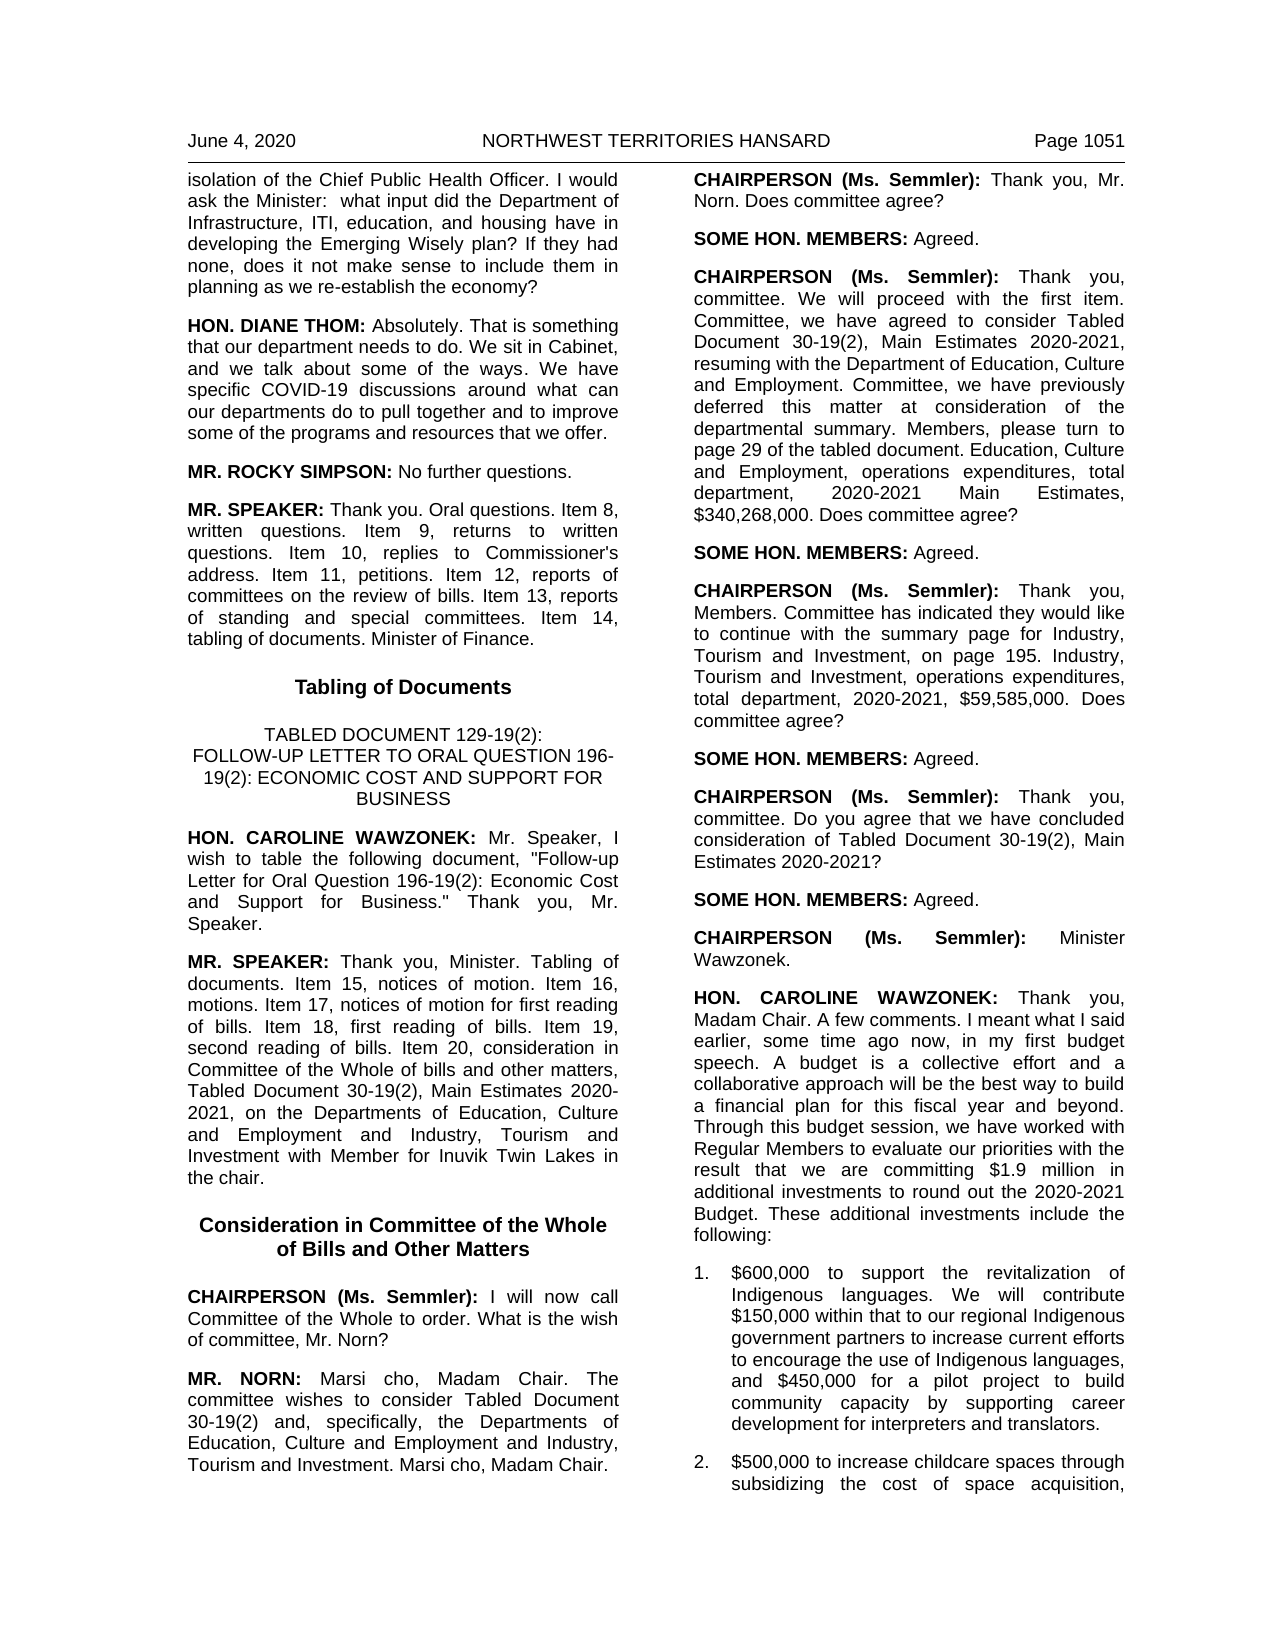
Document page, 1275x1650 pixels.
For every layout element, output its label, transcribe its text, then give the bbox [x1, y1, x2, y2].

text SOME HON. MEMBERS: Agreed. [694, 228, 1125, 250]
text CHAIRPERSON (Ms. Semmler): Thank you, Members. Committee has indicated they would like to continue with the summary page for Industry, Tourism and Investment, on page 195. Industry, Tourism and Investment, operations expenditures, total department, 2020-2021, $59,585,000. Does committee agree? [694, 580, 1125, 731]
text CHAIRPERSON (Ms. Semmler): Thank you, committee. Do you agree that we have concluded consideration of Tabled Document 30-19(2), Main Estimates 2020-2021? [694, 786, 1125, 872]
text CHAIRPERSON (Ms. Semmler): I will now call Committee of the Whole to order. What is the wish of committee, Mr. Norn? [187, 1286, 619, 1351]
text SOME HON. MEMBERS: Agreed. [694, 889, 1125, 910]
text CHAIRPERSON (Ms. Semmler): Thank you, Mr. Norn. Does committee agree? [694, 168, 1125, 211]
text HON. CAROLINE WAWZONEK: Mr. Speaker, I wish to table the following document, "Follow-up Letter for Oral Question 196-19(2): Economic Cost and Support for Business." Thank you, Mr. Speaker. [187, 826, 619, 934]
subtitle Consideration in Committee of the Whole of Bills and Other Matters [187, 1213, 619, 1261]
text MR. SPEAKER: Thank you, Minister. Tabling of documents. Item 15, notices of motion. Item 16, motions. Item 17, notices of motion for first reading of bills. Item 18, first reading of bills. Item 19, second reading of bills. Item 20, consideration in Committee of the Whole of bills and other matters, Tabled Document 30-19(2), Main Estimates 2020-2021, on the Departments of Education, Culture and Employment and Industry, Tourism and Investment with Member for Inuvik Twin Lakes in the chair. [187, 951, 619, 1188]
text MR. NORN: Marsi cho, Madam Chair. The committee wishes to consider Tabled Document 30-19(2) and, specifically, the Departments of Education, Culture and Employment and Industry, Tourism and Investment. Marsi cho, Madam Chair. [187, 1367, 619, 1475]
text SOME HON. MEMBERS: Agreed. [694, 748, 1125, 769]
text SOME HON. MEMBERS: Agreed. [694, 542, 1125, 563]
text CHAIRPERSON (Ms. Semmler): Minister Wawzonek. [694, 927, 1125, 970]
list $600,000 to support the revitalization of Indigenous languages. We will contribute $150,000 within that to our regional Indigenous government partners to increase current efforts to encourage the use of Indigenous languages, and $450,000 for a pilot project to build community capacity by supporting career development for interpreters and translators. [694, 1262, 1125, 1435]
text CHAIRPERSON (Ms. Semmler): Thank you, committee. We will proceed with the first item. Committee, we have agreed to consider Tabled Document 30-19(2), Main Estimates 2020-2021, resuming with the Department of Education, Culture and Employment. Committee, we have previously deferred this matter at consideration of the departmental summary. Members, please turn to page 29 of the tabled document. Education, Culture and Employment, operations expenditures, total department, 2020-2021 Main Estimates, $340,268,000. Does committee agree? [694, 266, 1125, 525]
subtitle Tabling of Documents [187, 674, 619, 698]
text MR. ROCKY SIMPSON: No further questions. [187, 460, 619, 482]
subtitle Tabled Document 129-19(2): Follow-up Letter to Oral Question 196-19(2): Economic Cost and Support for Business [187, 723, 619, 810]
text MR. SPEAKER: Thank you. Oral questions. Item 8, written questions. Item 9, returns to written questions. Item 10, replies to Commissioner's address. Item 11, petitions. Item 12, reports of committees on the review of bills. Item 13, reports of standing and special committees. Item 14, tabling of documents. Minister of Finance. [187, 499, 619, 649]
text HON. DIANE THOM: Absolutely. That is something that our department needs to do. We sit in Cabinet, and we talk about some of the ways. We have specific COVID-19 discussions around what can our departments do to pull together and to improve some of the programs and resources that we offer. [187, 314, 619, 444]
text HON. CAROLINE WAWZONEK: Thank you, Madam Chair. A few comments. I meant what I said earlier, some time ago now, in my first budget speech. A budget is a collective effort and a collaborative approach will be the best way to build a financial plan for this fiscal year and beyond. Through this budget session, we have worked with Regular Members to evaluate our priorities with the result that we are committing $1.9 million in additional investments to round out the 2020-2021 Budget. These additional investments include the following: [694, 987, 1125, 1246]
